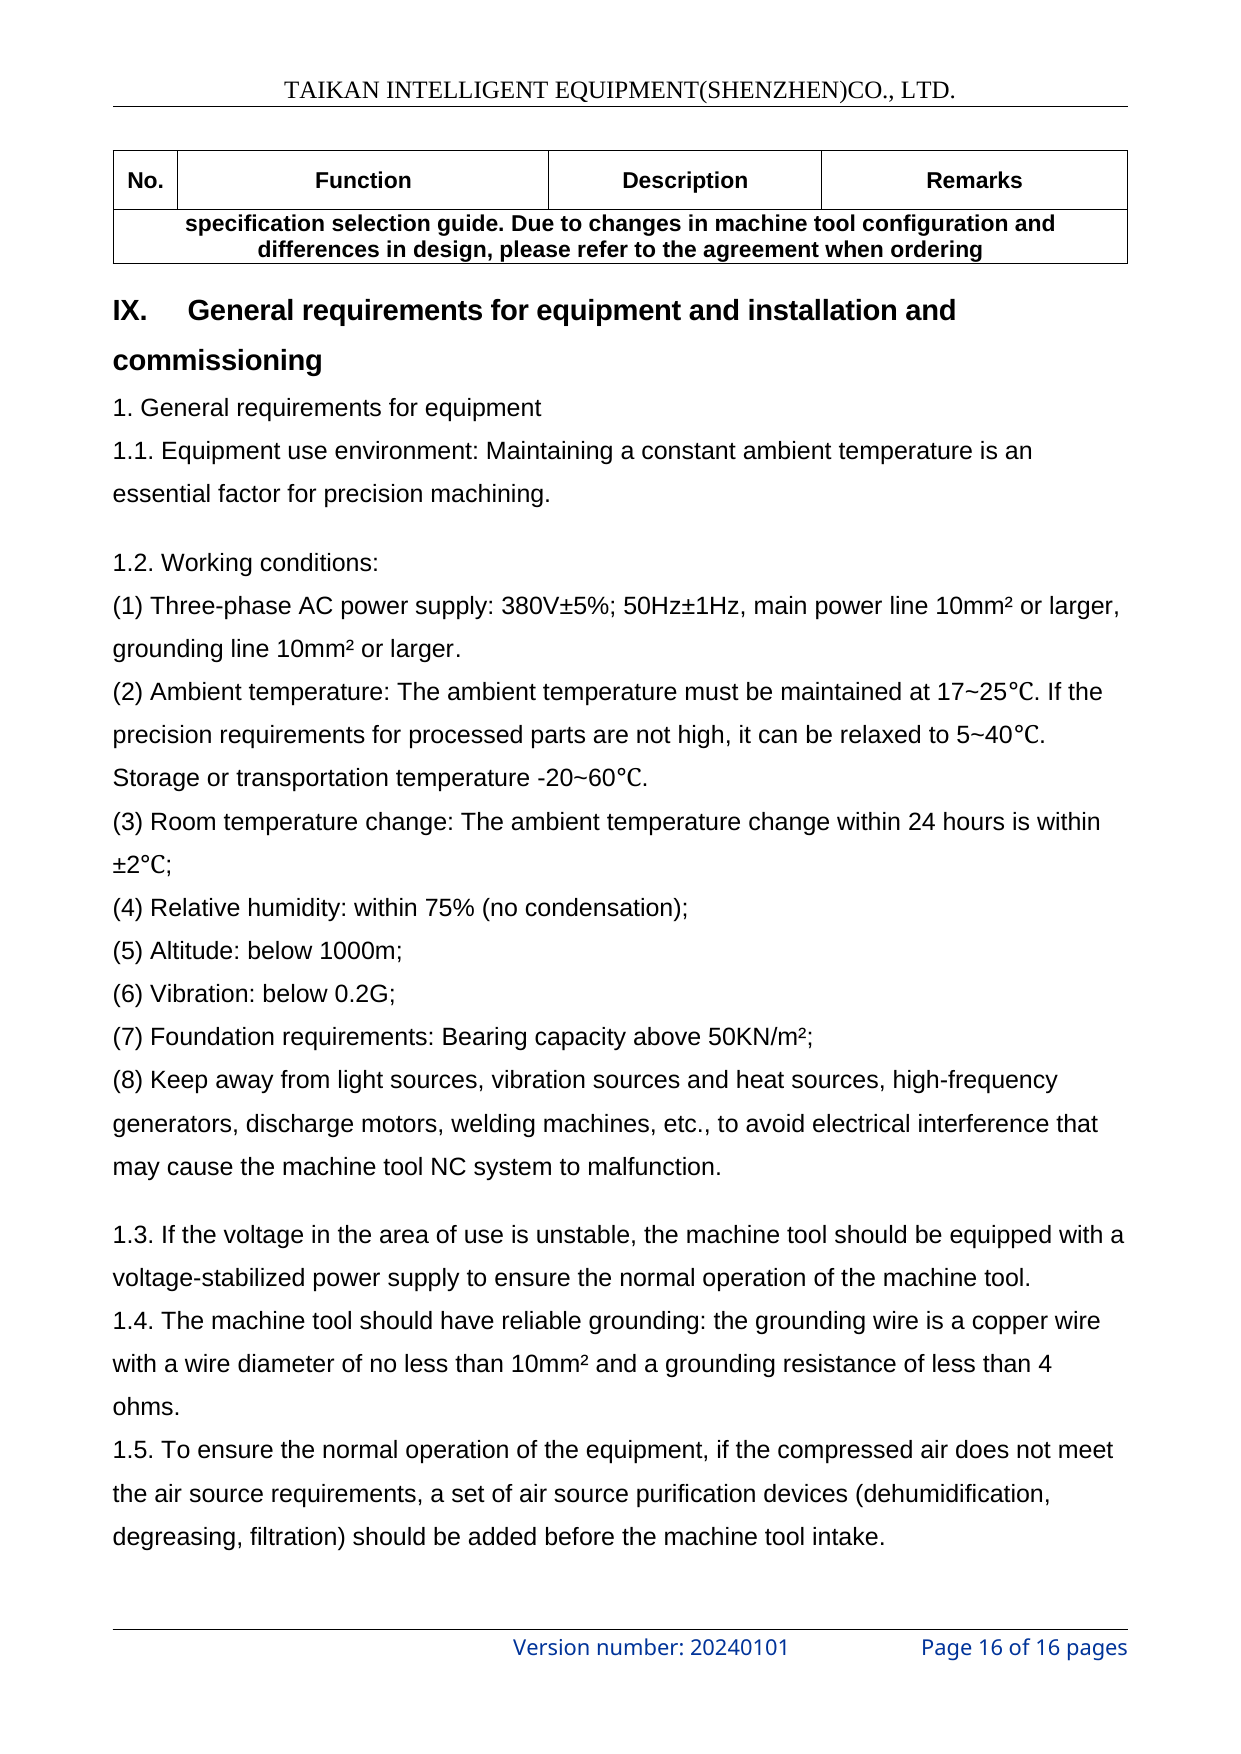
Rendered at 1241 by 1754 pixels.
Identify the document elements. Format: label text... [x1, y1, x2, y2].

table_header No. [114, 151, 177, 209]
text (2) Ambient temperature: The ambient temperature must be maintained at 17~25℃. If the precision requirements for processed parts are not high, it can be relaxed to 5~40℃. Storage or transportation temperature -20~60℃. [112, 677, 1128, 792]
text (4) Relative humidity: within 75% (no condensation); [112, 893, 1128, 922]
text (1) Three-phase AC power supply: 380V±5%; 50Hz±1Hz, main power line 10mm² or larger, grounding line 10mm² or larger. [112, 591, 1128, 663]
text (5) Altitude: below 1000m; [112, 936, 1128, 965]
table_header Function [178, 151, 548, 209]
text 1.2. Working conditions: [112, 548, 1128, 576]
text (8) Keep away from light sources, vibration sources and heat sources, high-frequency generators, discharge motors, welding machines, etc., to avoid electrical interference that may cause the machine tool NC system to malfunction. [112, 1066, 1128, 1181]
text (7) Foundation requirements: Bearing capacity above 50KN/m²; [112, 1022, 1128, 1051]
text 1.4. The machine tool should have reliable grounding: the grounding wire is a copper wire with a wire diameter of no less than 10mm² and a grounding resistance of less than 4 ohms. [112, 1306, 1128, 1421]
text 1.5. To ensure the normal operation of the equipment, if the compressed air does not meet the air source requirements, a set of air source purification devices (dehumidification, degreasing, filtration) should be added before the machine tool intake. [112, 1436, 1128, 1551]
table_header Remarks [822, 151, 1127, 209]
text 1. General requirements for equipment [112, 393, 1128, 422]
text (6) Vibration: below 0.2G; [112, 979, 1128, 1008]
text 1.3. If the voltage in the area of use is unstable, the machine tool should be equipped with a voltage-stabilized power supply to ensure the normal operation of the machine tool. [112, 1220, 1128, 1292]
text 1.1. Equipment use environment: Maintaining a constant ambient temperature is an essential factor for precision machining. [112, 436, 1128, 508]
text (3) Room temperature change: The ambient temperature change within 24 hours is within ±2℃; [112, 807, 1128, 879]
list General requirements for equipment and installation and commissioning [112, 293, 1128, 376]
table_header Description [549, 151, 821, 209]
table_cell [114, 210, 1127, 263]
